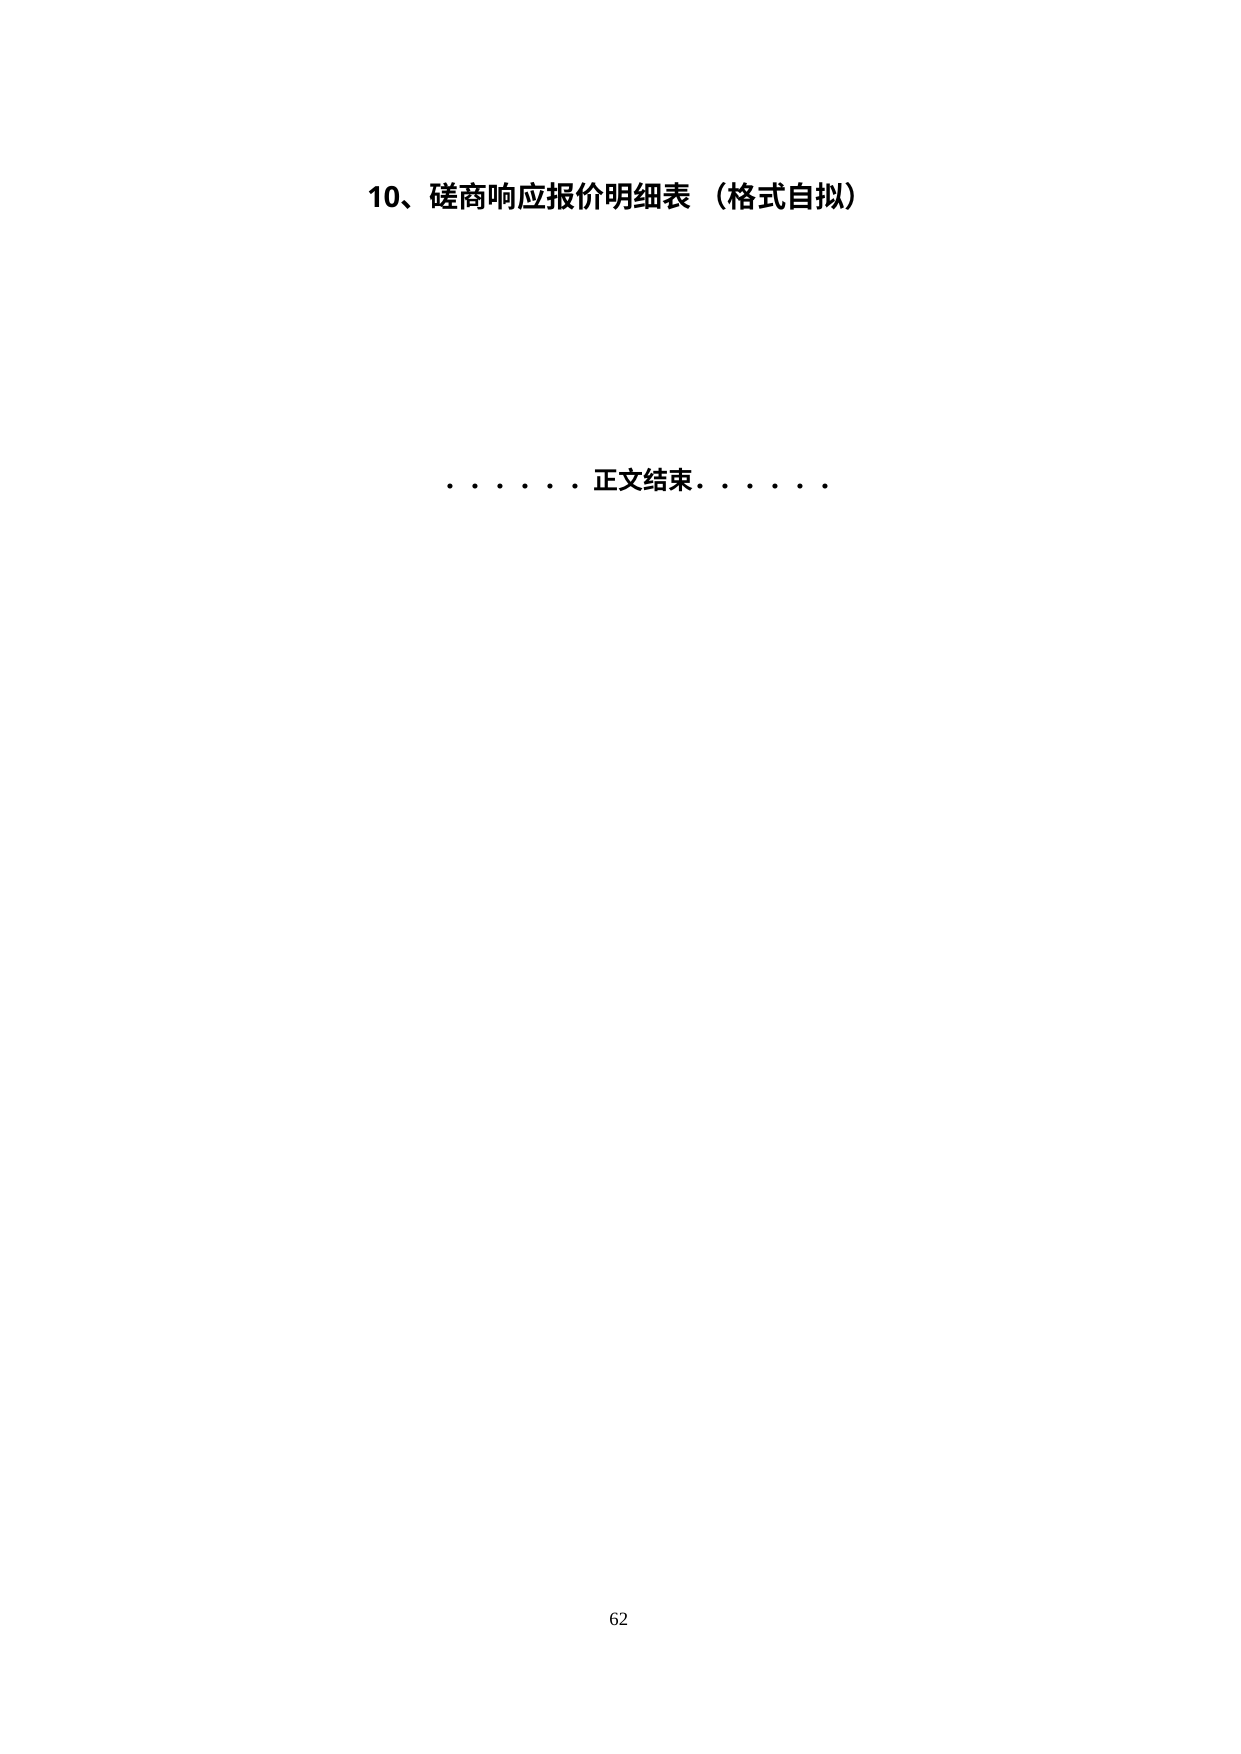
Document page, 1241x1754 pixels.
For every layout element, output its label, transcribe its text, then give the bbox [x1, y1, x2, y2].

text ．．．．．．正文结束．．．．．． [187, 446, 1049, 511]
text 10、磋商响应报价明细表 （格式自拟） [187, 162, 1053, 227]
